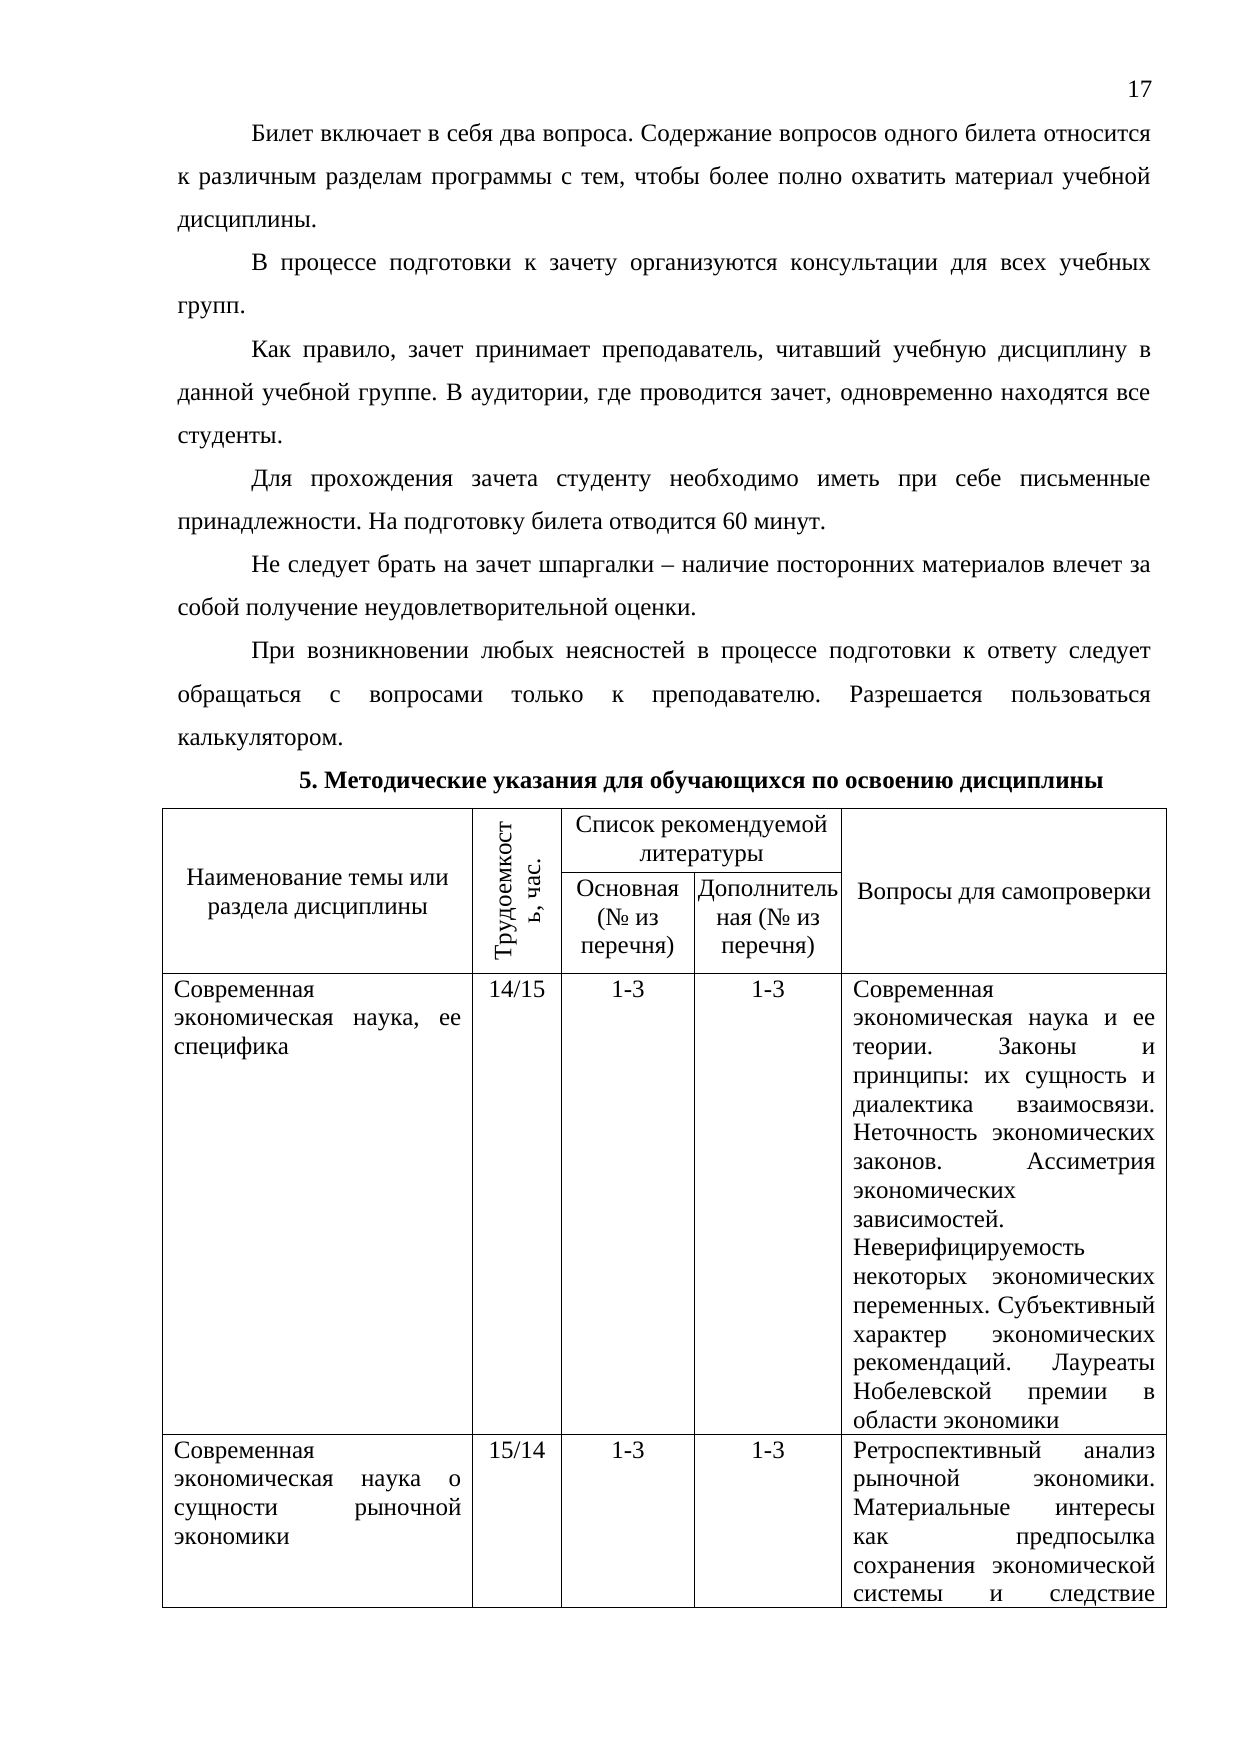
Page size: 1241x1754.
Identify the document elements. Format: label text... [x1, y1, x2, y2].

text В процессе подготовки к зачету организуются консультации для всех учебных групп. [177, 247, 1152, 319]
table_cell 1-3 [695, 974, 841, 1434]
table_header Список рекомендуемой литературы [562, 809, 841, 872]
table_cell Современная экономическая наука, ее специфика [163, 974, 472, 1434]
table_cell 1-3 [562, 974, 694, 1434]
table_cell 14/15 [473, 974, 561, 1434]
text Не следует брать на зачет шпаргалки – наличие посторонних материалов влечет за собой получение неудовлетворительной оценки. [177, 549, 1152, 621]
table_header Вопросы для самопроверки [842, 809, 1166, 973]
text Билет включает в себя два вопроса. Содержание вопросов одного билета относится к различным разделам программы с тем, чтобы более полно охватить материал учебной дисциплины. [177, 118, 1152, 233]
text При возникновении любых неясностей в процессе подготовки к ответу следует обращаться с вопросами только к преподавателю. Разрешается пользоваться калькулятором. [177, 636, 1152, 751]
table_cell Современная экономическая наука и ее теории. Законы и принципы: их сущность и диалектика взаимосвязи. Неточность экономических законов. Ассиметрия экономических зависимостей. Неверифицируемость некоторых экономических переменных. Субъективный характер экономических рекомендаций. Лауреаты Нобелевской премии в области экономики [842, 974, 1166, 1434]
table_cell Дополнительная (№ из перечня) [695, 873, 841, 973]
table_header Трудоемкость, час. [473, 809, 561, 973]
table_cell Основная (№ из перечня) [562, 873, 694, 973]
table_cell 1-3 [562, 1435, 694, 1607]
table_cell 15/14 [473, 1435, 561, 1607]
text 5. Методические указания для обучающихся по освоению дисциплины [177, 765, 1152, 794]
table_cell 1-3 [695, 1435, 841, 1607]
text Как правило, зачет принимает преподаватель, читавший учебную дисциплину в данной учебной группе. В аудитории, где проводится зачет, одновременно находятся все студенты. [177, 334, 1152, 449]
table_header Наименование темы или раздела дисциплины [163, 809, 472, 973]
table_cell Современная экономическая наука о сущности рыночной экономики [163, 1435, 472, 1607]
text Для прохождения зачета студенту необходимо иметь при себе письменные принадлежности. На подготовку билета отводится 60 минут. [177, 463, 1152, 535]
